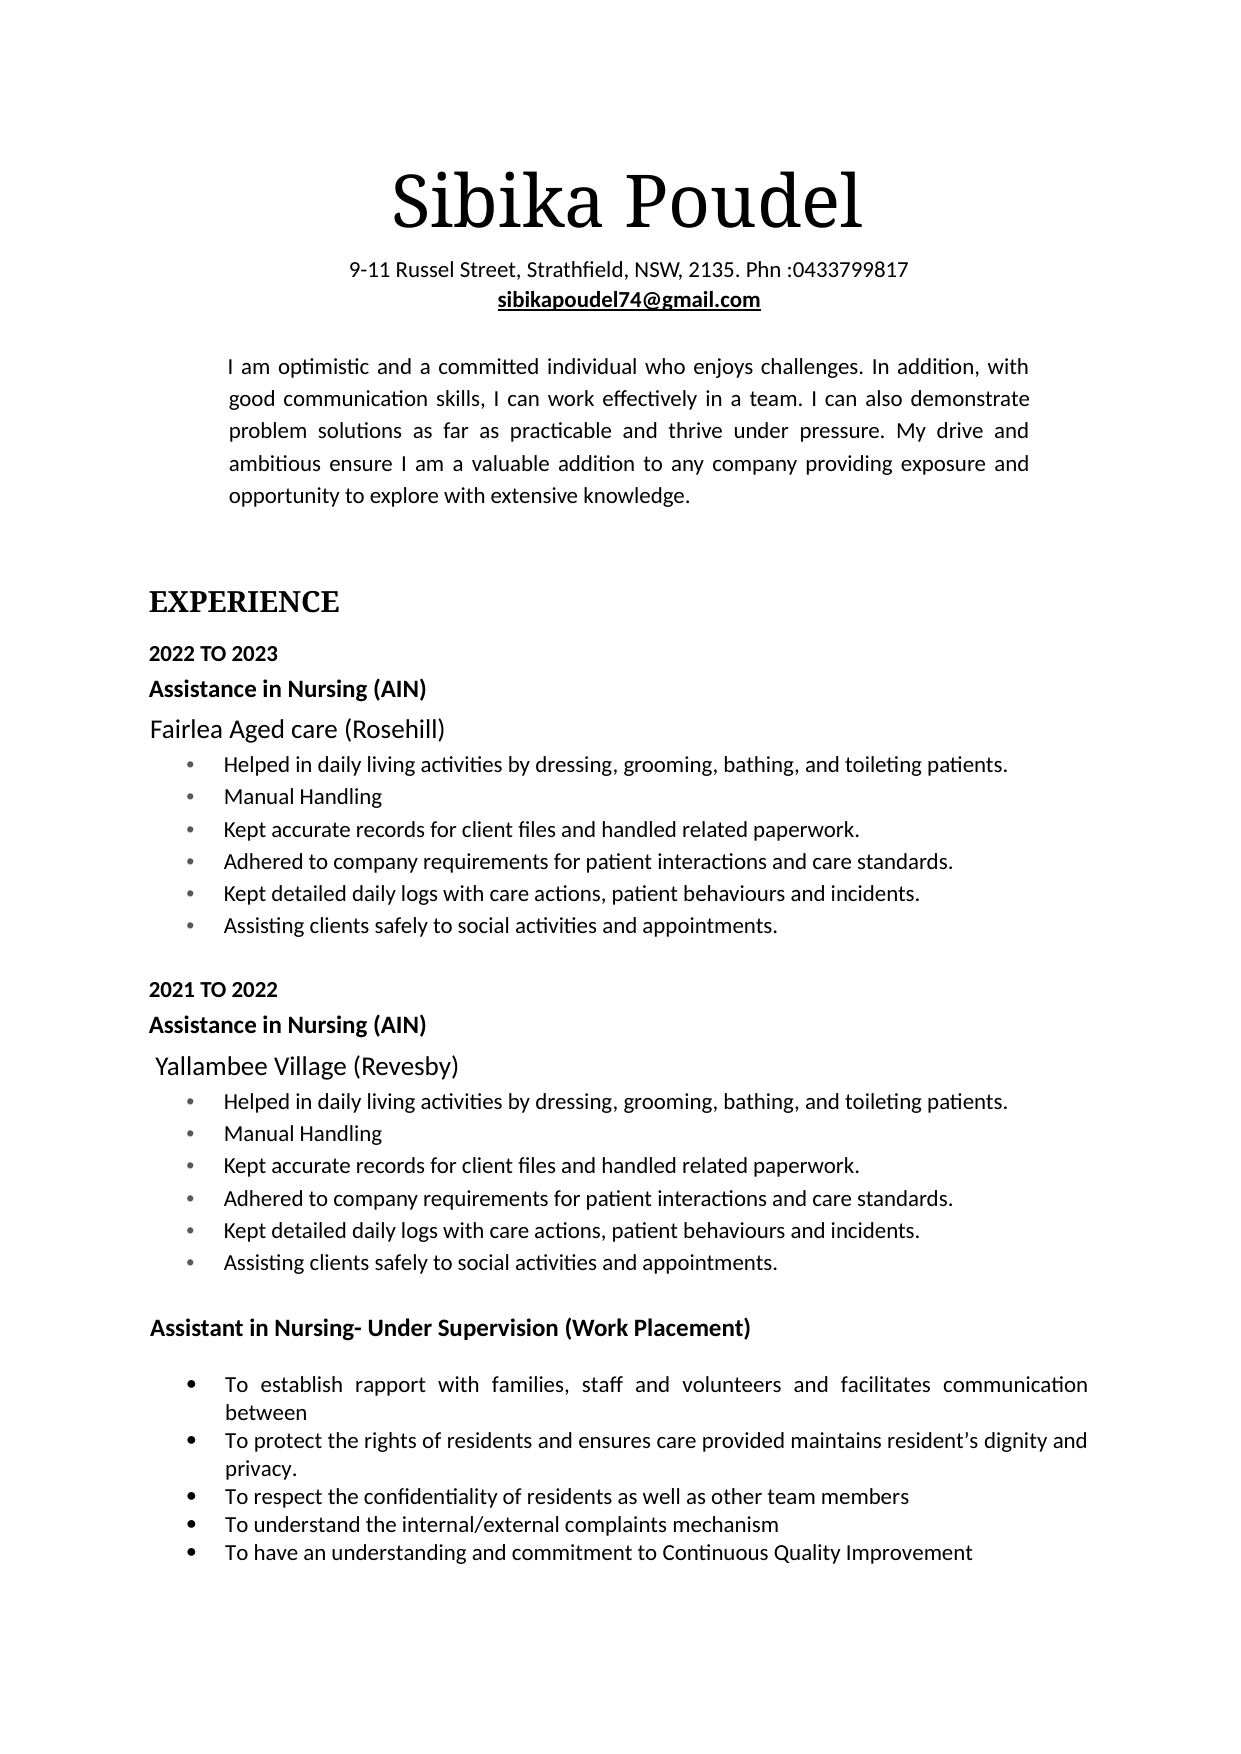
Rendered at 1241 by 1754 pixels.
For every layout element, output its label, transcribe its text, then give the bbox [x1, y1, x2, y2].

text 2021 TO 2022 [148, 976, 723, 1004]
subtitle EXPERIENCE [148, 581, 1031, 621]
list Kept accurate records for client files and handled related paperwork. [186, 815, 1090, 843]
text Fairlea Aged care (Rosehill) [150, 713, 1090, 746]
list Assisting clients safely to social activities and appointments. [186, 1248, 1090, 1276]
text 2022 TO 2023 [148, 639, 723, 667]
list To establish rapport with families, staff and volunteers and facilitates communication between [187, 1370, 1090, 1426]
subtitle Assistance in Nursing (AIN) [148, 673, 1031, 703]
list Manual Handling [186, 782, 1090, 811]
list Kept detailed daily logs with care actions, patient behaviours and incidents. [186, 879, 1090, 907]
list Manual Handling [186, 1119, 1090, 1147]
list Assisting clients safely to social activities and appointments. [186, 911, 1090, 939]
text I am optimistic and a committed individual who enjoys challenges. In addition, with good communication skills, I can work effectively in a team. I can also demonstrate problem solutions as far as practicable and thrive under pressure. My drive and ambitious ensure I am a valuable addition to any company providing exposure and opportunity to explore with extensive knowledge. [227, 352, 1031, 509]
list To have an understanding and commitment to Continuous Quality Improvement [187, 1538, 1090, 1566]
list Helped in daily living activities by dressing, grooming, bathing, and toileting patients. [186, 750, 1090, 778]
list Adhered to company requirements for patient interactions and care standards. [186, 1184, 1090, 1212]
text Sibika Poudel [164, 150, 1090, 249]
text 9-11 Russel Street, Strathfield, NSW, 2135. Phn :0433799817 sibikapoudel74@gmail.com [227, 255, 1031, 313]
list Kept accurate records for client files and handled related paperwork. [186, 1151, 1090, 1179]
list To understand the internal/external complaints mechanism [187, 1510, 1090, 1538]
list Kept detailed daily logs with care actions, patient behaviours and incidents. [186, 1216, 1090, 1244]
text Assistant in Nursing- Under Supervision (Work Placement) [150, 1312, 1031, 1343]
list To protect the rights of residents and ensures care provided maintains resident’s dignity and privacy. [187, 1426, 1090, 1482]
text Yallambee Village (Revesby) [150, 1049, 1090, 1082]
list Adhered to company requirements for patient interactions and care standards. [186, 847, 1090, 875]
subtitle Assistance in Nursing (AIN) [148, 1009, 1031, 1040]
list Helped in daily living activities by dressing, grooming, bathing, and toileting patients. [186, 1087, 1090, 1115]
list To respect the confidentiality of residents as well as other team members [187, 1482, 1090, 1510]
